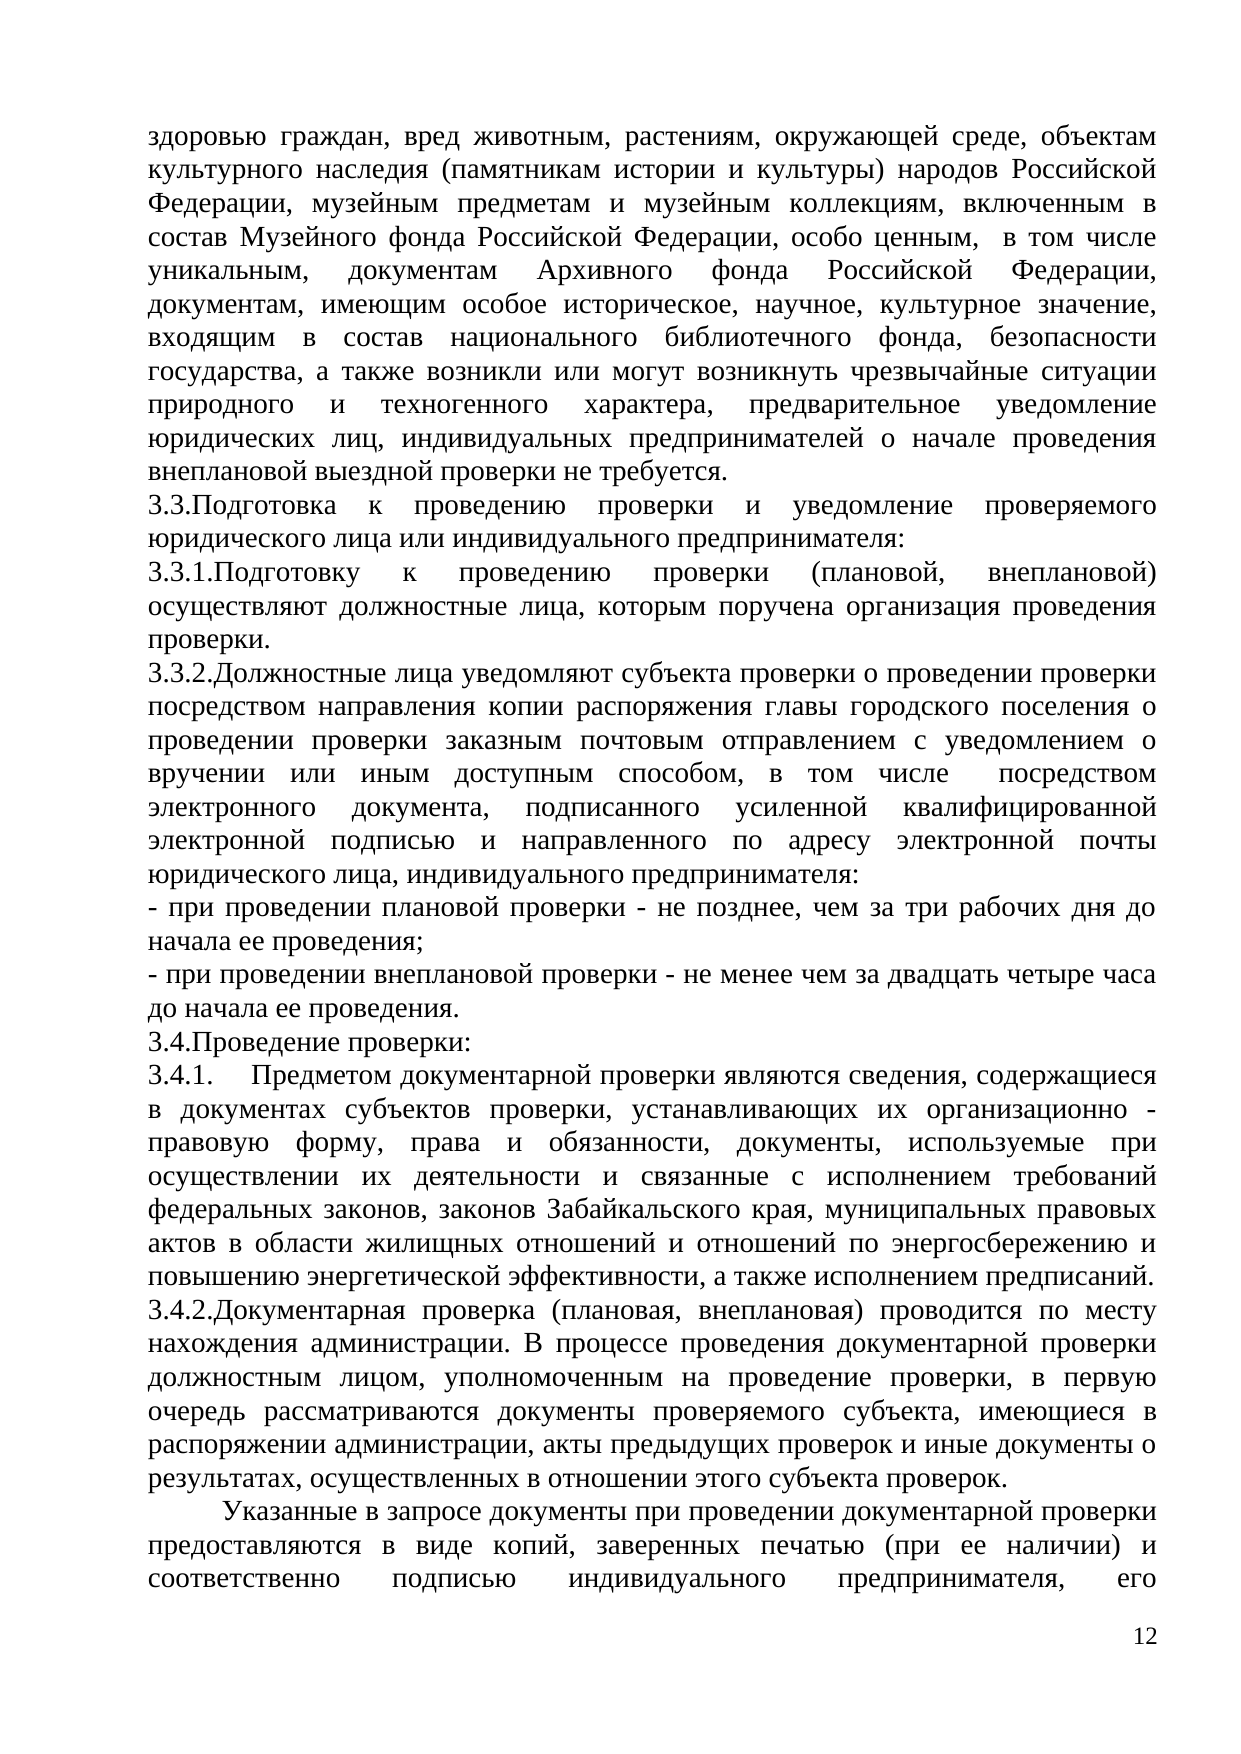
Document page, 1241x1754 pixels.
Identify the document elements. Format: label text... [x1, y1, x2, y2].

text 3.3.2.Должностные лица уведомляют субъекта проверки о проведении проверки посредством направления копии распоряжения главы городского поселения о проведении проверки заказным почтовым отправлением с уведомлением о вручении или иным доступным способом, в том числе посредством электронного документа, подписанного усиленной квалифицированной электронной подписью и направленного по адресу электронной почты юридического лица, индивидуального предпринимателя: [148, 655, 1157, 889]
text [148, 1493, 1157, 1594]
text - при проведении плановой проверки - не позднее, чем за три рабочих дня до начала ее проведения; [148, 889, 1157, 957]
text 3.3.Подготовка к проведению проверки и уведомление проверяемого юридического лица или индивидуального предпринимателя: [148, 487, 1157, 554]
text 3.4.Проведение проверки: [148, 1024, 1157, 1057]
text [148, 118, 1157, 487]
text 3.4.1. Предметом документарной проверки являются сведения, содержащиеся в документах субъектов проверки, устанавливающих их организационно - правовую форму, права и обязанности, документы, используемые при осуществлении их деятельности и связанные с исполнением требований федеральных законов, законов Забайкальского края, муниципальных правовых актов в области жилищных отношений и отношений по энергосбережению и повышению энергетической эффективности, а также исполнением предписаний. [148, 1057, 1157, 1292]
text 3.4.2.Документарная проверка (плановая, внеплановая) проводится по месту нахождения администрации. В процессе проведения документарной проверки должностным лицом, уполномоченным на проведение проверки, в первую очередь рассматриваются документы проверяемого субъекта, имеющиеся в распоряжении администрации, акты предыдущих проверок и иные документы о результатах, осуществленных в отношении этого субъекта проверок. [148, 1292, 1157, 1493]
text - при проведении внеплановой проверки - не менее чем за двадцать четыре часа до начала ее проведения. [148, 957, 1157, 1024]
text 3.3.1.Подготовку к проведению проверки (плановой, внеплановой) осуществляют должностные лица, которым поручена организация проведения проверки. [148, 554, 1157, 655]
